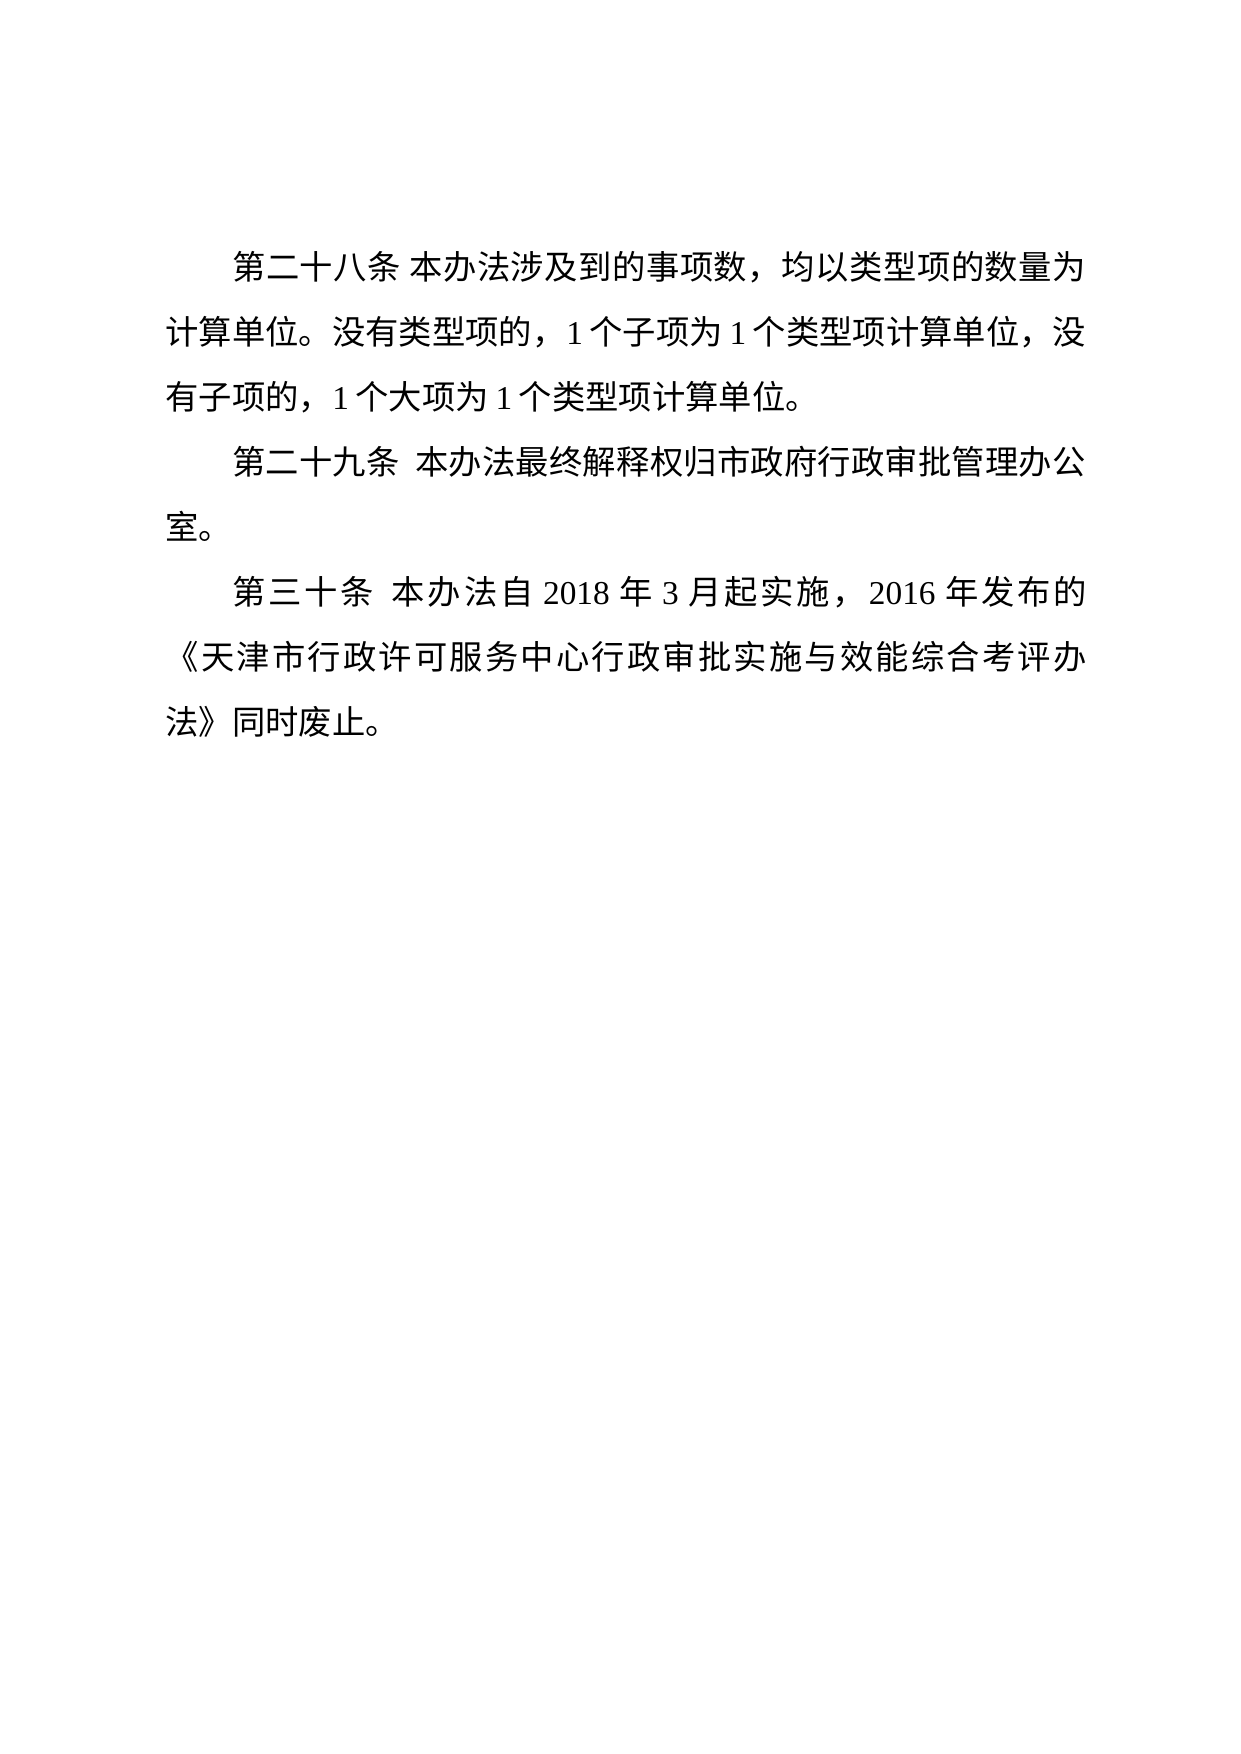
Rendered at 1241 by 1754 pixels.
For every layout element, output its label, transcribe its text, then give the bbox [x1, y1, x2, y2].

text 第二十九条 本办法最终解释权归市政府行政审批管理办公室。 [165, 428, 1087, 558]
text 第三十条 本办法自2018年3月起实施，2016年发布的《天津市行政许可服务中心行政审批实施与效能综合考评办法》同时废止。 [165, 558, 1087, 753]
text 第二十八条 本办法涉及到的事项数，均以类型项的数量为计算单位。没有类型项的，1个子项为1个类型项计算单位，没有子项的，1个大项为1个类型项计算单位。 [165, 233, 1087, 428]
